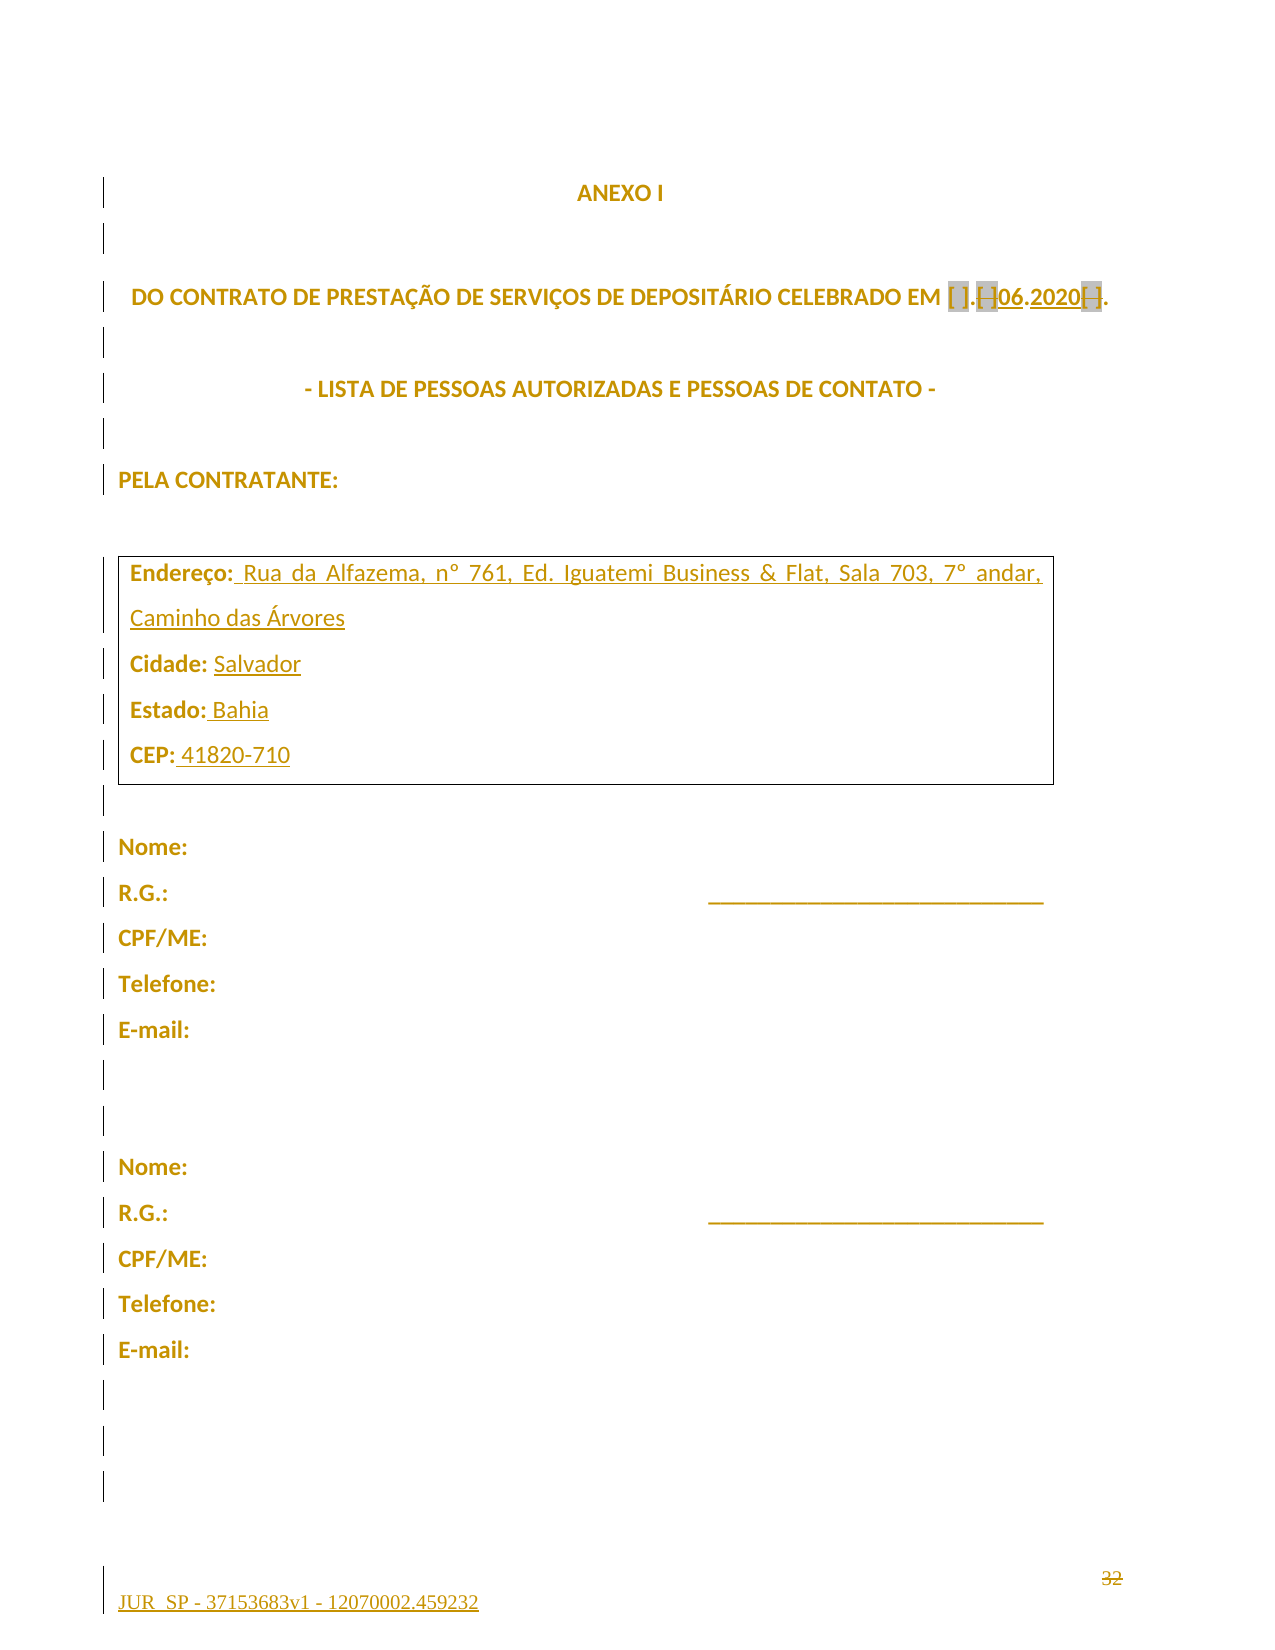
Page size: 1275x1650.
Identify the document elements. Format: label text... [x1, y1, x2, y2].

text PELA CONTRATANTE: [118, 464, 1122, 495]
text E-mail: [118, 1014, 1122, 1044]
text Nome: [118, 831, 1122, 862]
subtitle ANEXO I [118, 177, 1122, 208]
text CPF/ME: [118, 1243, 1122, 1273]
text - LISTA DE PESSOAS AUTORIZADAS E PESSOAS DE CONTATO - [118, 373, 1122, 403]
text Nome: [118, 1151, 1122, 1182]
text R.G.: ___________________________ [118, 1197, 1122, 1227]
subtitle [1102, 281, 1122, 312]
subtitle DO CONTRATO DE PRESTAÇÃO DE SERVIÇOS DE DEPOSITÁRIO CELEBRADO EM [ ]... [118, 281, 948, 312]
text Telefone: [118, 1288, 1122, 1319]
text E-mail: [118, 1334, 1122, 1365]
text Telefone: [118, 968, 1122, 999]
text CPF/ME: [118, 923, 1122, 953]
text R.G.: ___________________________ [118, 877, 1122, 907]
table_header Endereço: Cidade: Estado: CEP: [119, 557, 1053, 784]
